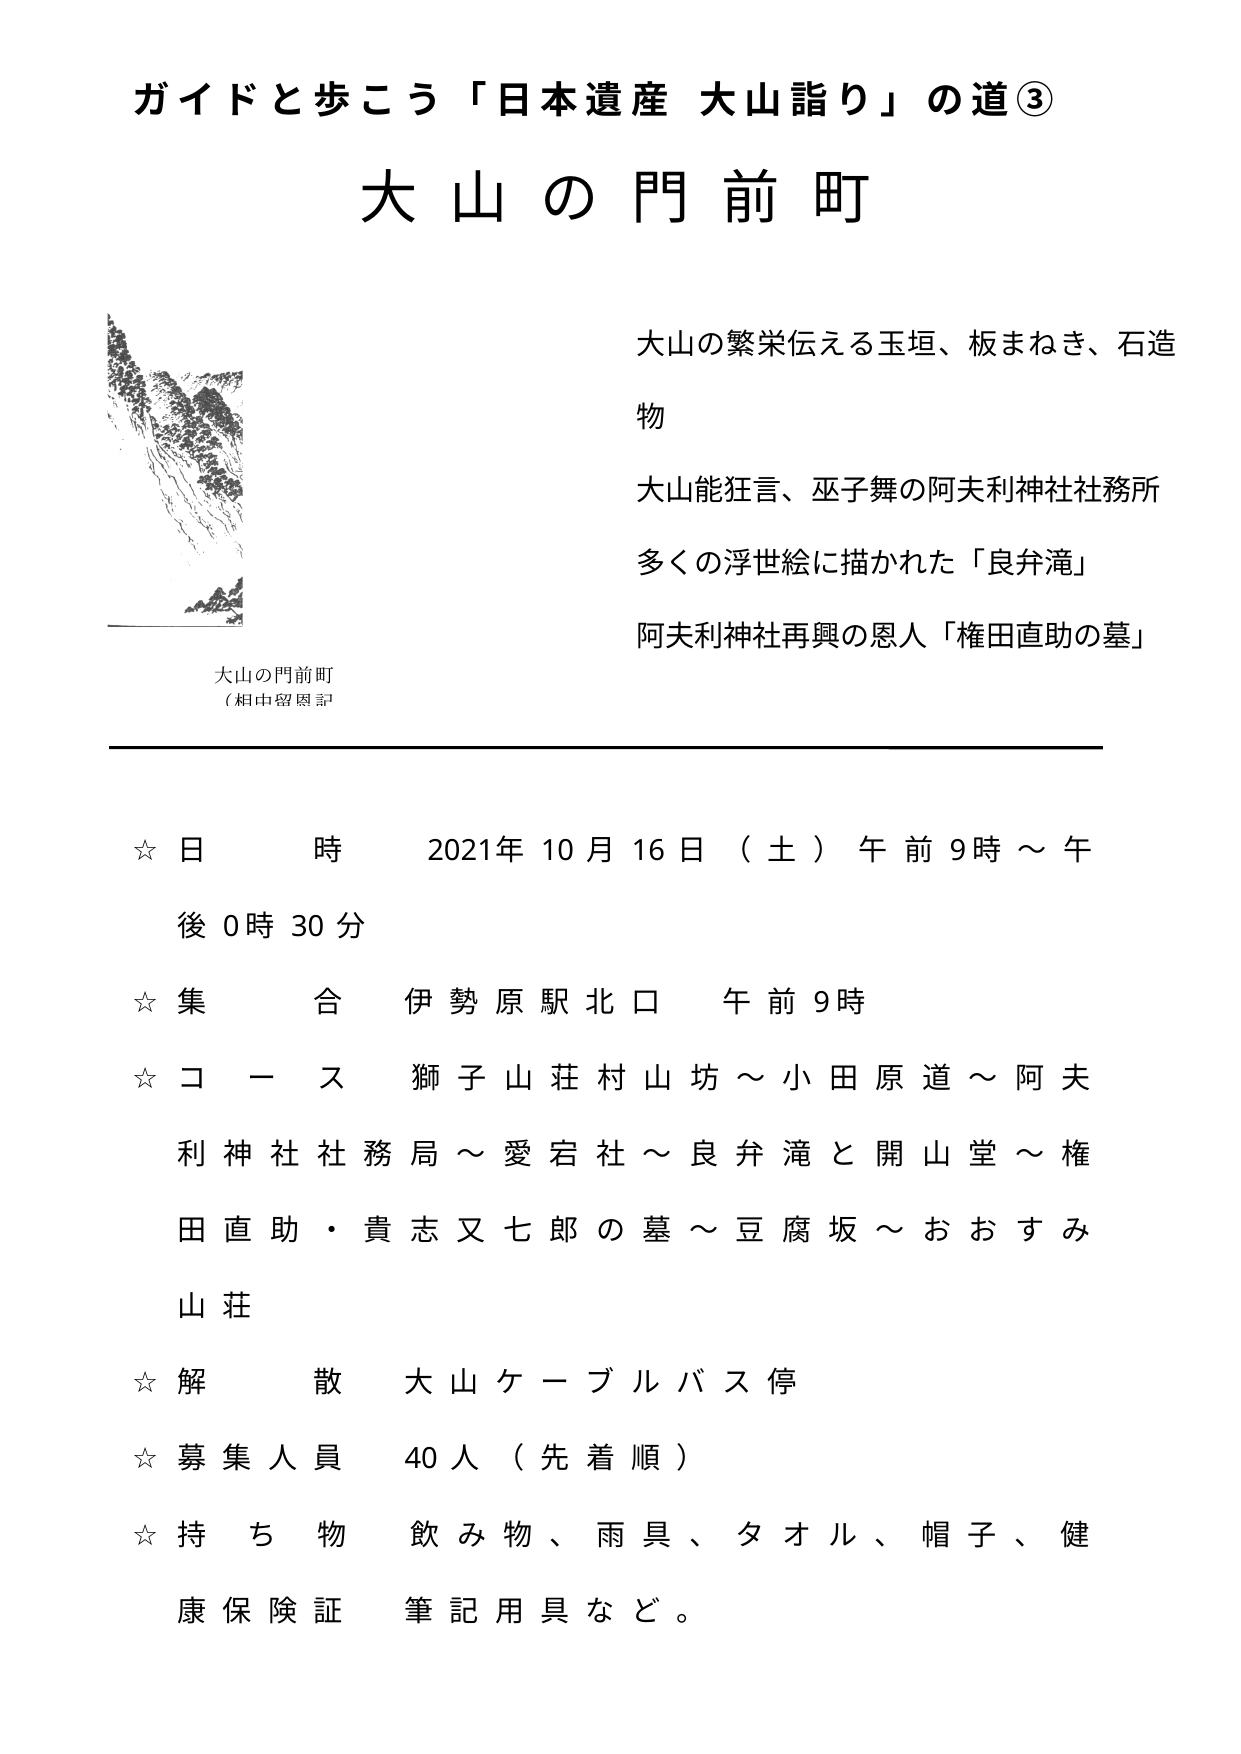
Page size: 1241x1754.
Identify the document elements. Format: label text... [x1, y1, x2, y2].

list 日 時 2021年10月16日（土）午前9時～午後0時30分 [132, 810, 1108, 962]
list 持 ち 物 飲み物、雨具、タオル、帽子、健康保険証 筆記用具など。 [132, 1494, 1108, 1646]
list 解 散 大山ケーブルバス停 [132, 1342, 1108, 1418]
list 募集人員 40人（先着順） [132, 1418, 1108, 1494]
list 集 合 伊勢原駅北口 午前9時 [132, 962, 1108, 1038]
text 大 山 の 門 前 町 [132, 136, 1108, 249]
picture [107, 297, 243, 627]
list コ ー ス 獅子山荘村山坊～小田原道～阿夫利神社社務局～愛宕社～良弁滝と開山堂～権田直助・貴志又七郎の墓～豆腐坂～おおすみ山荘 [132, 1038, 1108, 1342]
text ガイドと歩こう「日本遺産 大山詣り」の道➂ [132, 59, 1108, 136]
